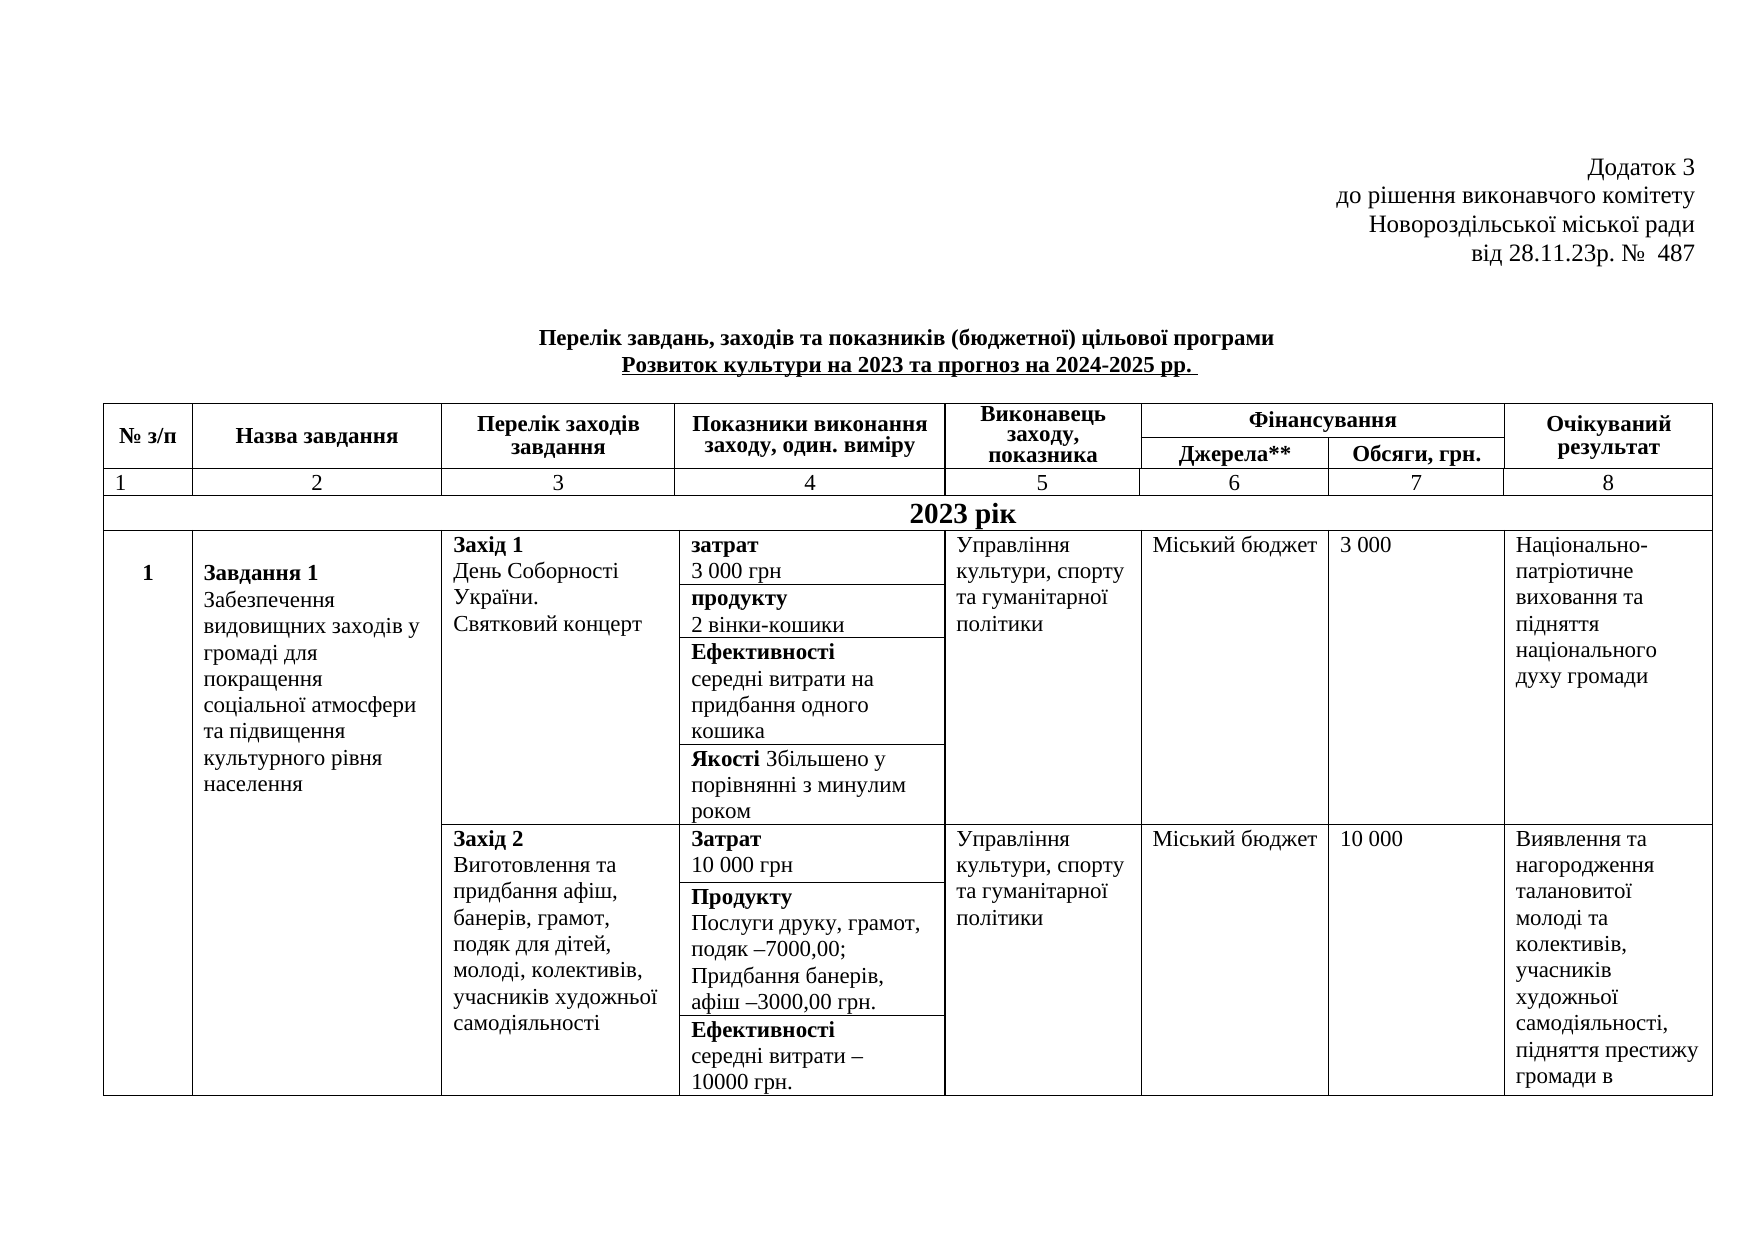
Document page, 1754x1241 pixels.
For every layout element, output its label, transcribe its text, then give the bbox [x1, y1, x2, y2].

table_header Назва завдання [193, 404, 441, 468]
table_cell 5 [946, 469, 1139, 495]
table_cell Захід 1 День Соборності України. Святковий концерт [442, 531, 679, 824]
table_cell Якості Збільшено у порівнянні з минулим роком [680, 745, 944, 824]
table_cell 1 [104, 469, 192, 495]
table_cell 3 000 [1329, 531, 1504, 824]
text Додаток 3 [118, 152, 1695, 181]
table_cell 1 [104, 531, 192, 1095]
table_cell Національно-патріотичне виховання та підняття національного духу громади [1505, 531, 1712, 824]
table_cell 6 [1140, 469, 1328, 495]
table_cell 10 000 [1329, 825, 1504, 1095]
table_cell 3 [442, 469, 674, 495]
text Перелік завдань, заходів та показників (бюджетної) цільової програми [118, 324, 1695, 351]
table_cell 8 [1504, 469, 1712, 495]
table_cell Міський бюджет [1142, 531, 1328, 824]
table_cell Джерела** [1142, 438, 1328, 468]
table_cell Захід 2 Виготовлення та придбання афіш, банерів, грамот, подяк для дітей, молоді, колективів, учасників художньої самодіяльності [442, 825, 679, 1095]
table_header Очікуваний результат [1505, 404, 1712, 468]
table_cell 2023 рік [104, 496, 1712, 530]
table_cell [946, 825, 1141, 1095]
text Розвиток культури на 2023 та прогноз на 2024-2025 рр. [118, 351, 1695, 377]
text до рішення виконавчого комітету [118, 181, 1695, 209]
table_cell Завдання 1 Забезпечення видовищних заходів у громаді для покращення соціальної атмосфери та підвищення культурного рівня населення [193, 531, 441, 1095]
table_header Показники виконання заходу, один. виміру [675, 404, 944, 468]
table_cell Ефективності середні витрати – 10000 грн. [680, 1016, 944, 1095]
table_cell Обсяги, грн. [1329, 438, 1504, 468]
table_cell Затрат 10 000 грн [680, 825, 944, 882]
text Новороздільської міської ради [118, 209, 1695, 238]
table_cell 7 [1329, 469, 1503, 495]
table_cell Управління культури, спорту та гуманітарної політики [946, 531, 1141, 824]
table_cell Виявлення та нагородження талановитої молоді та колективів, учасників художньої самодіяльності, підняття престижу громади в області, Україні [1505, 825, 1712, 1095]
table_header Фінансування [1142, 404, 1504, 437]
table_cell затрат 3 000 грн [680, 531, 944, 583]
table_cell Ефективності середні витрати на придбання одного кошика [680, 638, 944, 744]
table_header Виконавець заходу, показника [946, 404, 1141, 468]
table_header № з/п [104, 404, 192, 468]
table_cell Продукту Послуги друку, грамот, подяк –7000,00; Придбання банерів, афіш –3000,00 грн. [680, 883, 944, 1014]
table_header Перелік заходів завдання [442, 404, 674, 468]
table_cell Міський бюджет [1142, 825, 1328, 1095]
text від 28.11.23р. № 487 [118, 238, 1695, 267]
table_cell продукту 2 вінки-кошики [680, 585, 944, 637]
table_cell 4 [675, 469, 944, 495]
table_cell 2 [193, 469, 441, 495]
